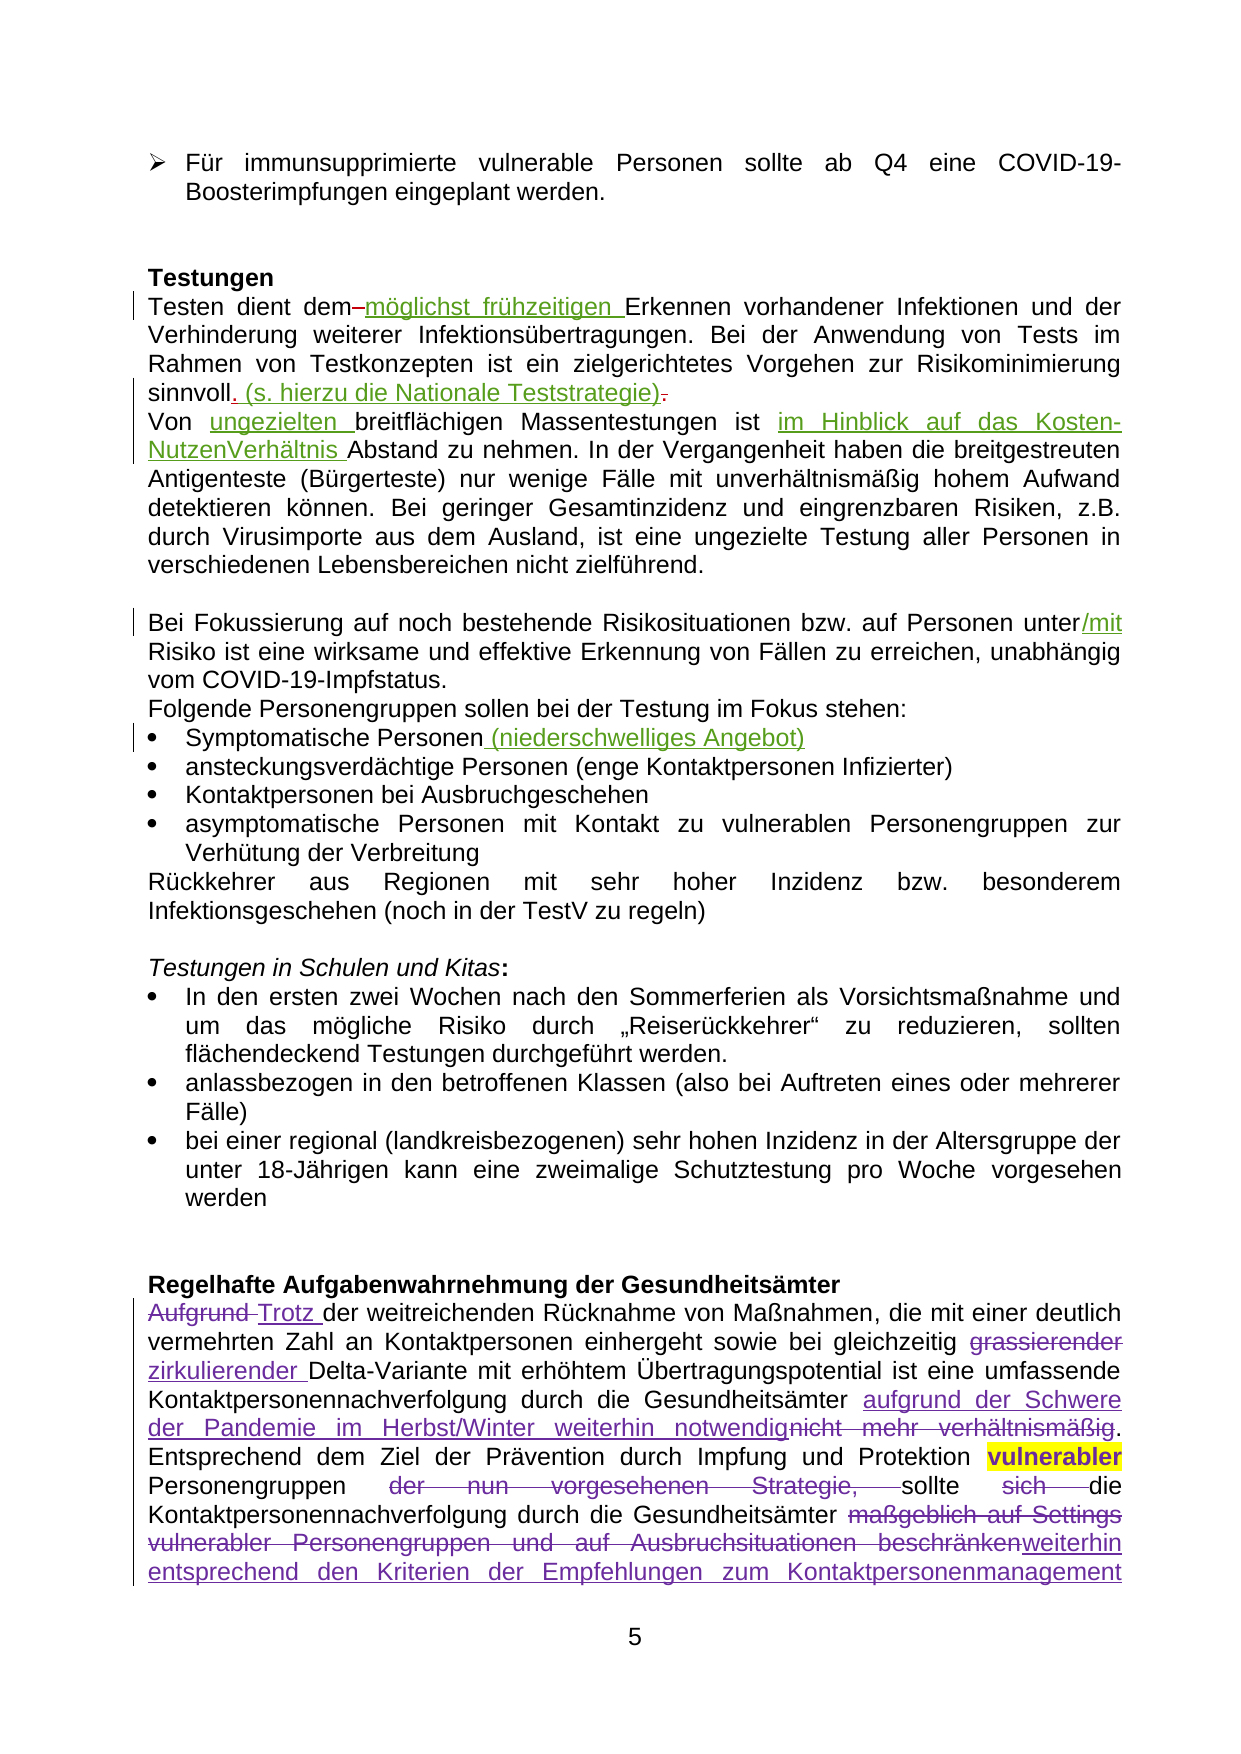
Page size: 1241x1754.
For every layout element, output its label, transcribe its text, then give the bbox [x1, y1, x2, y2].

text Regelhafte Aufgabenwahrnehmung der Gesundheitsämter [148, 1270, 1122, 1298]
text Von breitflächigen Massentestungen ist Abstand zu nehmen. In der Vergangenheit haben die breitgestreuten Antigenteste (Bürgerteste) nur wenige Fälle mit unverhältnismäßig hohem Aufwand detektieren können. Bei geringer Gesamtinzidenz und eingrenzbaren Risiken, z.B. durch Virusimporte aus dem Ausland, ist eine ungezielte Testung aller Personen in verschiedenen Lebensbereichen nicht zielführend. [148, 406, 1122, 579]
list In den ersten zwei Wochen nach den Sommerferien als Vorsichtsmaßnahme und um das mögliche Risiko durch „Reiserückkehrer“ zu reduzieren, sollten flächendeckend Testungen durchgeführt werden. [148, 982, 1122, 1068]
text Testen dient demErkennen vorhandener Infektionen und der Verhinderung weiterer Infektionsübertragungen. Bei der Anwendung von Tests im Rahmen von Testkonzepten ist ein zielgerichtetes Vorgehen zur Risikominimierung sinnvoll [148, 291, 1122, 406]
text Testungen in Schulen und Kitas: [148, 953, 1122, 982]
list asymptomatische Personen mit Kontakt zu vulnerablen Personengruppen zur Verhütung der Verbreitung [148, 809, 1122, 867]
text Rückkehrer aus Regionen mit sehr hoher Inzidenz bzw. besonderem Infektionsgeschehen (noch in der TestV zu regeln) [148, 867, 1122, 924]
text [148, 1298, 1122, 1582]
list anlassbezogen in den betroffenen Klassen (also bei Auftreten eines oder mehrerer Fälle) [148, 1068, 1122, 1126]
list Symptomatische Personen [148, 723, 1122, 752]
text Folgende Personengruppen sollen bei der Testung im Fokus stehen: [148, 694, 1122, 723]
list ansteckungsverdächtige Personen (enge Kontaktpersonen Infizierter) [148, 752, 1122, 780]
list Kontaktpersonen bei Ausbruchgeschehen [148, 780, 1122, 809]
list bei einer regional (landkreisbezogenen) sehr hohen Inzidenz in der Altersgruppe der unter 18-Jährigen kann eine zweimalige Schutztestung pro Woche vorgesehen werden [148, 1126, 1122, 1212]
text Testungen [148, 263, 1122, 291]
list Für immunsupprimierte vulnerable Personen sollte ab Q4 eine COVID-19-Boosterimpfungen eingeplant werden. [148, 148, 1122, 205]
text Bei Fokussierung auf noch bestehende Risikosituationen bzw. auf Personen unter Risiko ist eine wirksame und effektive Erkennung von Fällen zu erreichen, unabhängig vom COVID-19-Impfstatus. [148, 608, 1122, 694]
